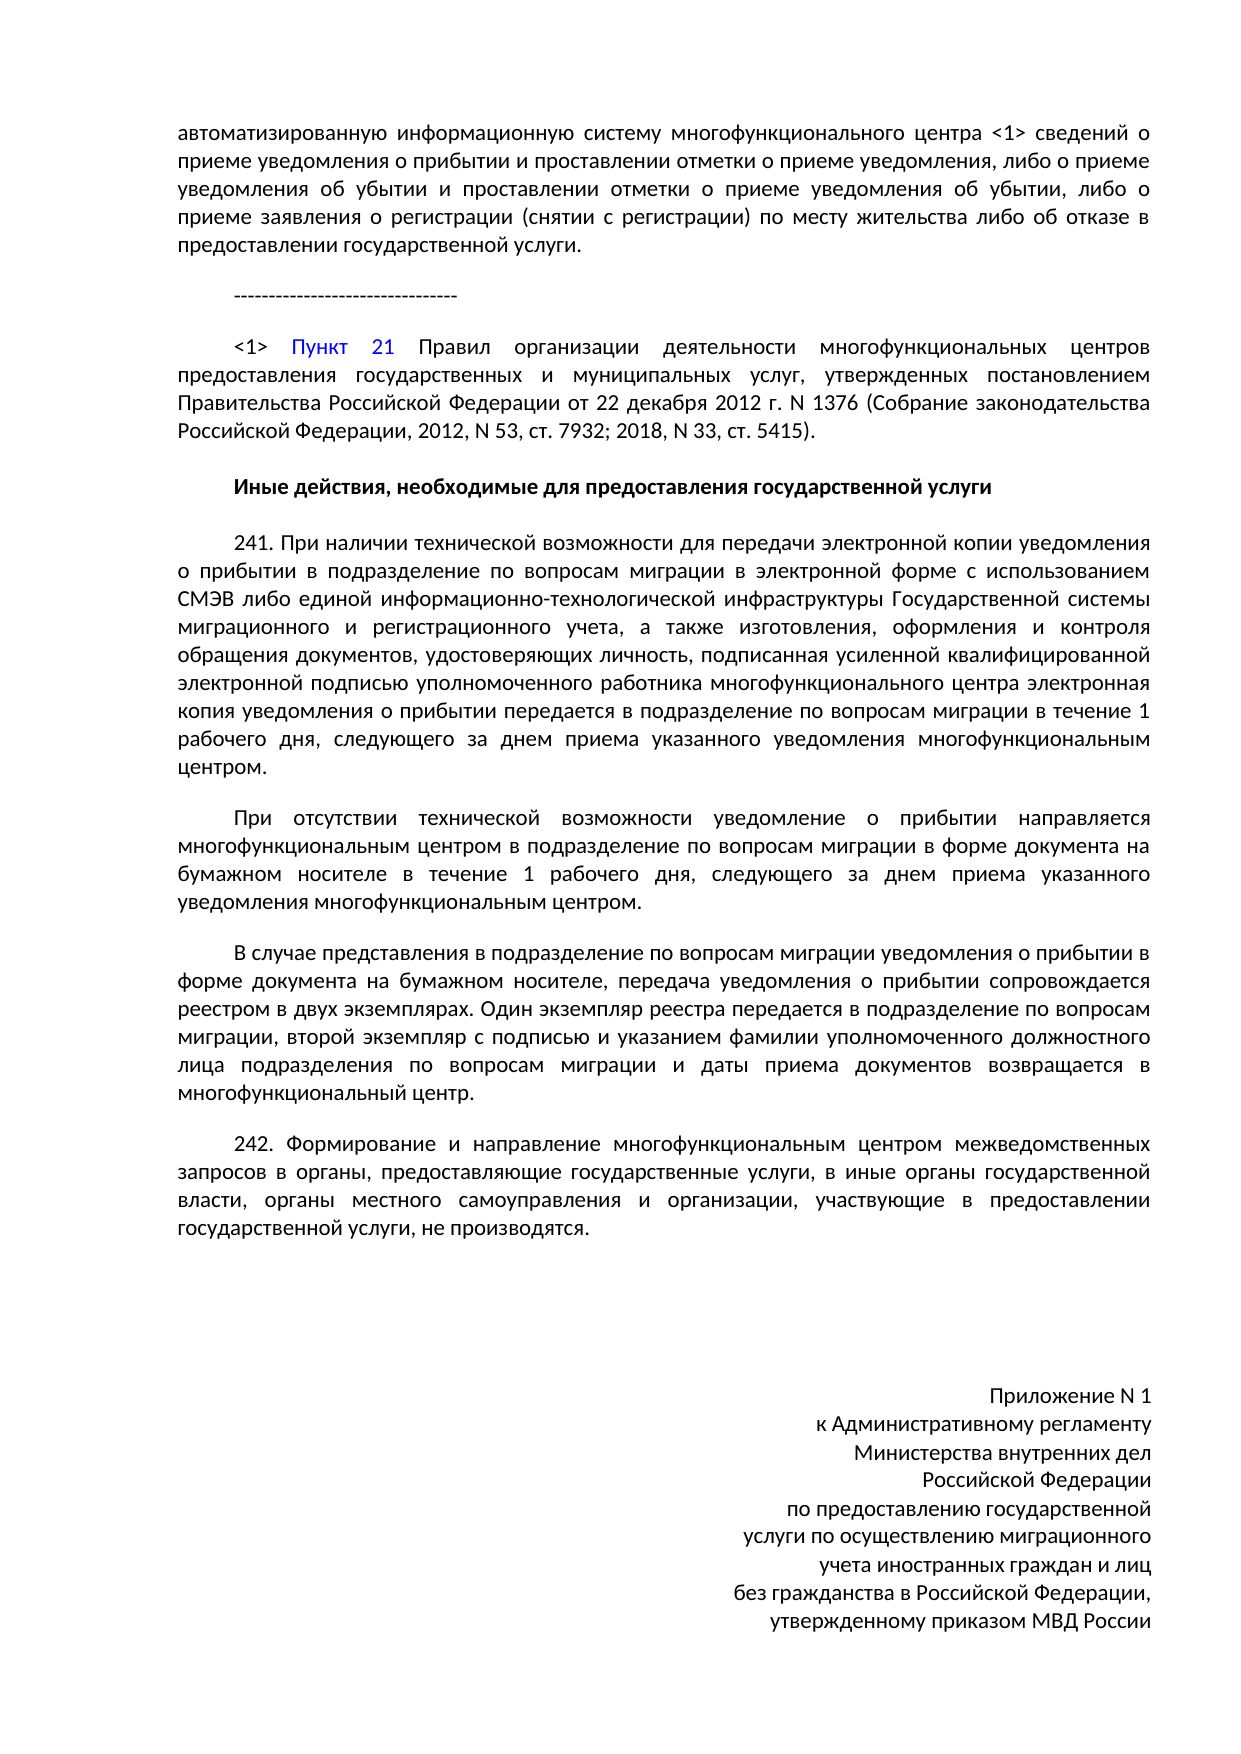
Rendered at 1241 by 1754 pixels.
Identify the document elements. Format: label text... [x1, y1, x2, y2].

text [177, 118, 1152, 258]
text Российской Федерации [177, 1466, 1152, 1494]
text учета иностранных граждан и лиц [177, 1550, 1152, 1578]
text услуги по осуществлению миграционного [177, 1522, 1152, 1550]
title Иные действия, необходимые для предоставления государственной услуги [177, 472, 1152, 500]
text по предоставлению государственной [177, 1494, 1152, 1522]
text Приложение N 1 [177, 1382, 1152, 1409]
text Министерства внутренних дел [177, 1438, 1152, 1466]
text 241. При наличии технической возможности для передачи электронной копии уведомления о прибытии в подразделение по вопросам миграции в электронной форме с использованием СМЭВ либо единой информационно-технологической инфраструктуры Государственной системы миграционного и регистрационного учета, а также изготовления, оформления и контроля обращения документов, удостоверяющих личность, подписанная усиленной квалифицированной электронной подписью уполномоченного работника многофункционального центра электронная копия уведомления о прибытии передается в подразделение по вопросам миграции в течение 1 рабочего дня, следующего за днем приема указанного уведомления многофункциональным центром. [177, 528, 1152, 780]
text 242. Формирование и направление многофункциональным центром межведомственных запросов в органы, предоставляющие государственные услуги, в иные органы государственной власти, органы местного самоуправления и организации, участвующие в предоставлении государственной услуги, не производятся. [177, 1129, 1152, 1241]
text В случае представления в подразделение по вопросам миграции уведомления о прибытии в форме документа на бумажном носителе, передача уведомления о прибытии сопровождается реестром в двух экземплярах. Один экземпляр реестра передается в подразделение по вопросам миграции, второй экземпляр с подписью и указанием фамилии уполномоченного должностного лица подразделения по вопросам миграции и даты приема документов возвращается в многофункциональный центр. [177, 938, 1152, 1106]
text -------------------------------- [177, 281, 1152, 309]
text <1> Пункт 21 Правил организации деятельности многофункциональных центров предоставления государственных и муниципальных услуг, утвержденных постановлением Правительства Российской Федерации от 22 декабря 2012 г. N 1376 (Собрание законодательства Российской Федерации, 2012, N 53, ст. 7932; 2018, N 33, ст. 5415). [177, 332, 1152, 444]
text без гражданства в Российской Федерации, [177, 1578, 1152, 1606]
text к Административному регламенту [177, 1409, 1152, 1438]
text утвержденному приказом МВД России [177, 1606, 1152, 1634]
text При отсутствии технической возможности уведомление о прибытии направляется многофункциональным центром в подразделение по вопросам миграции в форме документа на бумажном носителе в течение 1 рабочего дня, следующего за днем приема указанного уведомления многофункциональным центром. [177, 803, 1152, 915]
